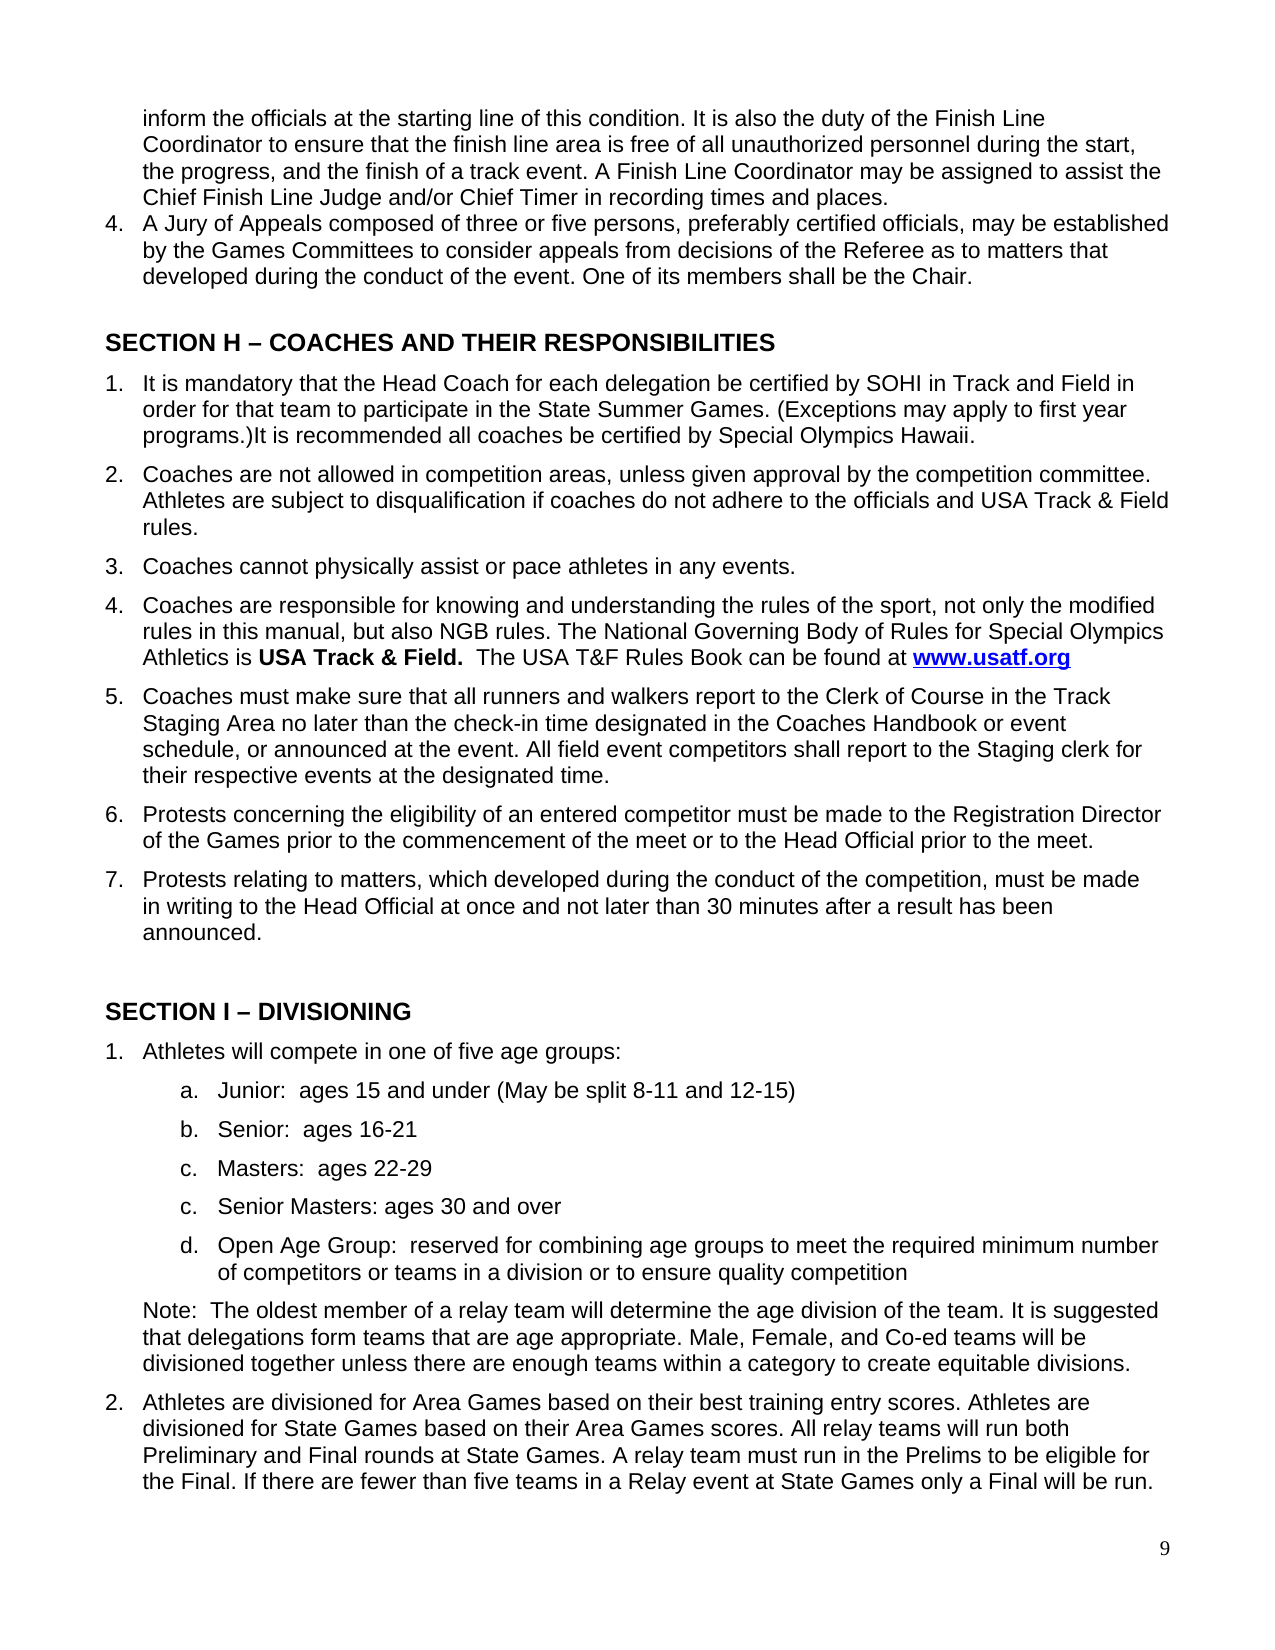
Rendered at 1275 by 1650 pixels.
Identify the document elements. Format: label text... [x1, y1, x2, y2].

text SECTION I – DIVISIONING [105, 997, 1170, 1025]
list Coaches are not allowed in competition areas, unless given approval by the competition committee. Athletes are subject to disqualification if coaches do not adhere to the officials and USA Track & Field rules. [105, 461, 1170, 540]
list It is mandatory that the Head Coach for each delegation be certified by SOHI in Track and Field in order for that team to participate in the State Summer Games. (Exceptions may apply to first year programs.)It is recommended all coaches be certified by Special Olympics Hawaii. [105, 369, 1136, 449]
text 7. Protests relating to matters, which developed during the conduct of the competition, must be made in writing to the Head Official at once and not later than 30 minutes after a result has been announced. [105, 866, 1164, 945]
list Senior Masters: ages 30 and over [180, 1193, 1170, 1220]
text c. Masters: ages 22-29 [105, 1154, 1170, 1181]
list Coaches must make sure that all runners and walkers report to the Clerk of Course in the Track Staging Area no later than the check-in time designated in the Coaches Handbook or event schedule, or announced at the event. All field event competitors shall report to the Staging clerk for their respective events at the designated time. [105, 683, 1170, 788]
list Coaches are responsible for knowing and understanding the rules of the sport, not only the modified rules in this manual, but also NGB rules. The National Governing Body of Rules for Special Olympics Athletics is Track & Field. The USA T&F Rules Book can be found at www.usatf.org [105, 592, 1170, 671]
text 2. Athletes are divisioned for Area Games based on their best training entry scores. Athletes are divisioned for State Games based on their Area Games scores. All relay teams will run both Preliminary and Final rounds at State Games. A relay team must run in the Prelims to be eligible for the Final. If there are fewer than five teams in a Relay event at State Games only a Final will be run. [105, 1389, 1170, 1494]
list Open Age Group: reserved for combining age groups to meet the required minimum number of competitors or teams in a division or to ensure quality competition [180, 1232, 1170, 1285]
list Junior: ages 15 and under (May be split 8-11 and 12-15) [180, 1077, 1170, 1103]
list Senior: ages 16-21 [180, 1116, 1170, 1142]
list A Jury of Appeals composed of three or five persons, preferably certified officials, may be established by the Games Committees to consider appeals from decisions of the Referee as to matters that developed during the conduct of the event. One of its members shall be the Chair. [105, 210, 1170, 289]
list Coaches cannot physically assist or pace athletes in any events. [105, 553, 1170, 579]
text Note: The oldest member of a relay team will determine the age division of the team. It is suggested that delegations form teams that are age appropriate. Male, Female, and Co-ed teams will be divisioned together unless there are enough teams within a category to create equitable divisions. [142, 1297, 1170, 1376]
text SECTION H – COACHES AND THEIR RESPONSIBILITIES [105, 328, 1170, 357]
text 6. Protests concerning the eligibility of an entered competitor must be made to the Registration Director of the Games prior to the commencement of the meet or to the Head Official prior to the meet. [105, 801, 1164, 854]
text 1. Athletes will compete in one of five age groups: [105, 1038, 1170, 1064]
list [105, 105, 1170, 210]
